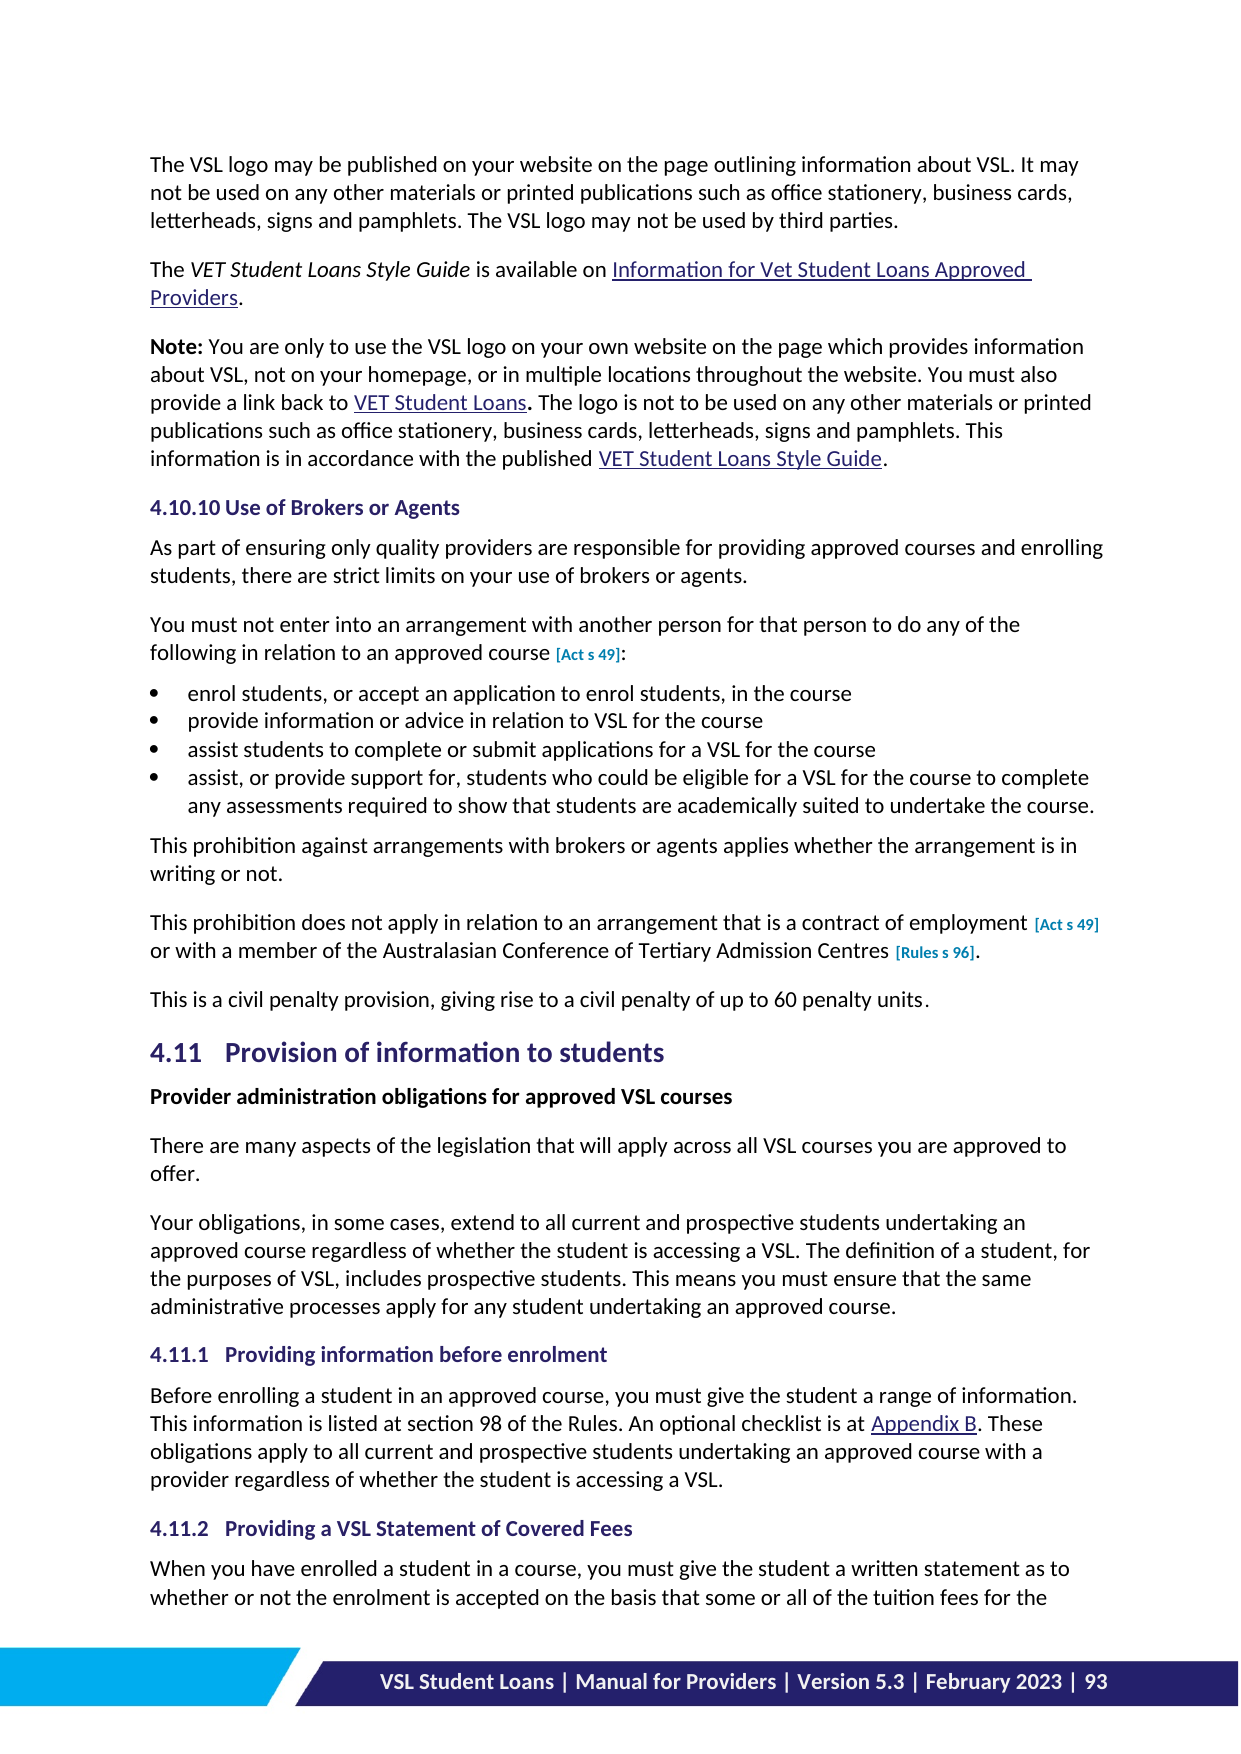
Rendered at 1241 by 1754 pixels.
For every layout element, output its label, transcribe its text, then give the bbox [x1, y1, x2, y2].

text The VET Student Loans Style Guide is available on Information for Vet Student Loans Approved Providers. [150, 255, 1107, 311]
subtitle Providing information before enrolment [150, 1341, 1107, 1369]
text You must not enter into an arrangement with another person for that person to do any of the following in relation to an approved course [Act s 49]: [150, 610, 1107, 666]
subtitle Providing a VSL Statement of Covered Fees [150, 1514, 1107, 1542]
list assist students to complete or submit applications for a VSL for the course [150, 735, 1107, 763]
subtitle Provision of information to students [150, 1034, 1107, 1069]
subtitle Use of Brokers or Agents [150, 493, 1107, 521]
text Note: You are only to use the VSL logo on your own website on the page which provides information about VSL, not on your homepage, or in multiple locations throughout the website. You must also provide a link back to VET Student Loans. The logo is not to be used on any other materials or printed publications such as office stationery, business cards, letterheads, signs and pamphlets. This information is in accordance with the published VET Student Loans Style Guide. [150, 332, 1107, 472]
text This prohibition does not apply in relation to an arrangement that is a contract of employment [Act s 49] or with a member of the Australasian Conference of Tertiary Admission Centres [Rules s 96]. [150, 908, 1107, 964]
text There are many aspects of the legislation that will apply across all VSL courses you are approved to offer. [150, 1131, 1107, 1187]
text This is a civil penalty provision, giving rise to a civil penalty of up to 60 penalty units. [150, 985, 1107, 1013]
picture [0, 1647, 1239, 1753]
text This prohibition against arrangements with brokers or agents applies whether the arrangement is in writing or not. [150, 831, 1107, 887]
text As part of ensuring only quality providers are responsible for providing approved courses and enrolling students, there are strict limits on your use of brokers or agents. [150, 533, 1107, 589]
list enrol students, or accept an application to enrol students, in the course [150, 679, 1107, 707]
text Provider administration obligations for approved VSL courses [150, 1082, 1107, 1110]
list provide information or advice in relation to VSL for the course [150, 707, 1107, 735]
text Before enrolling a student in an approved course, you must give the student a range of information. This information is listed at section 98 of the Rules. An optional checklist is at Appendix B. These obligations apply to all current and prospective students undertaking an approved course with a provider regardless of whether the student is accessing a VSL. [150, 1381, 1107, 1493]
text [150, 1554, 1107, 1611]
text Your obligations, in some cases, extend to all current and prospective students undertaking an approved course regardless of whether the student is accessing a VSL. The definition of a student, for the purposes of VSL, includes prospective students. This means you must ensure that the same administrative processes apply for any student undertaking an approved course. [150, 1208, 1107, 1320]
list assist, or provide support for, students who could be eligible for a VSL for the course to complete any assessments required to show that students are academically suited to undertake the course. [150, 763, 1107, 819]
text The VSL logo may be published on your website on the page outlining information about VSL. It may not be used on any other materials or printed publications such as office stationery, business cards, letterheads, signs and pamphlets. The VSL logo may not be used by third parties. [150, 150, 1107, 234]
